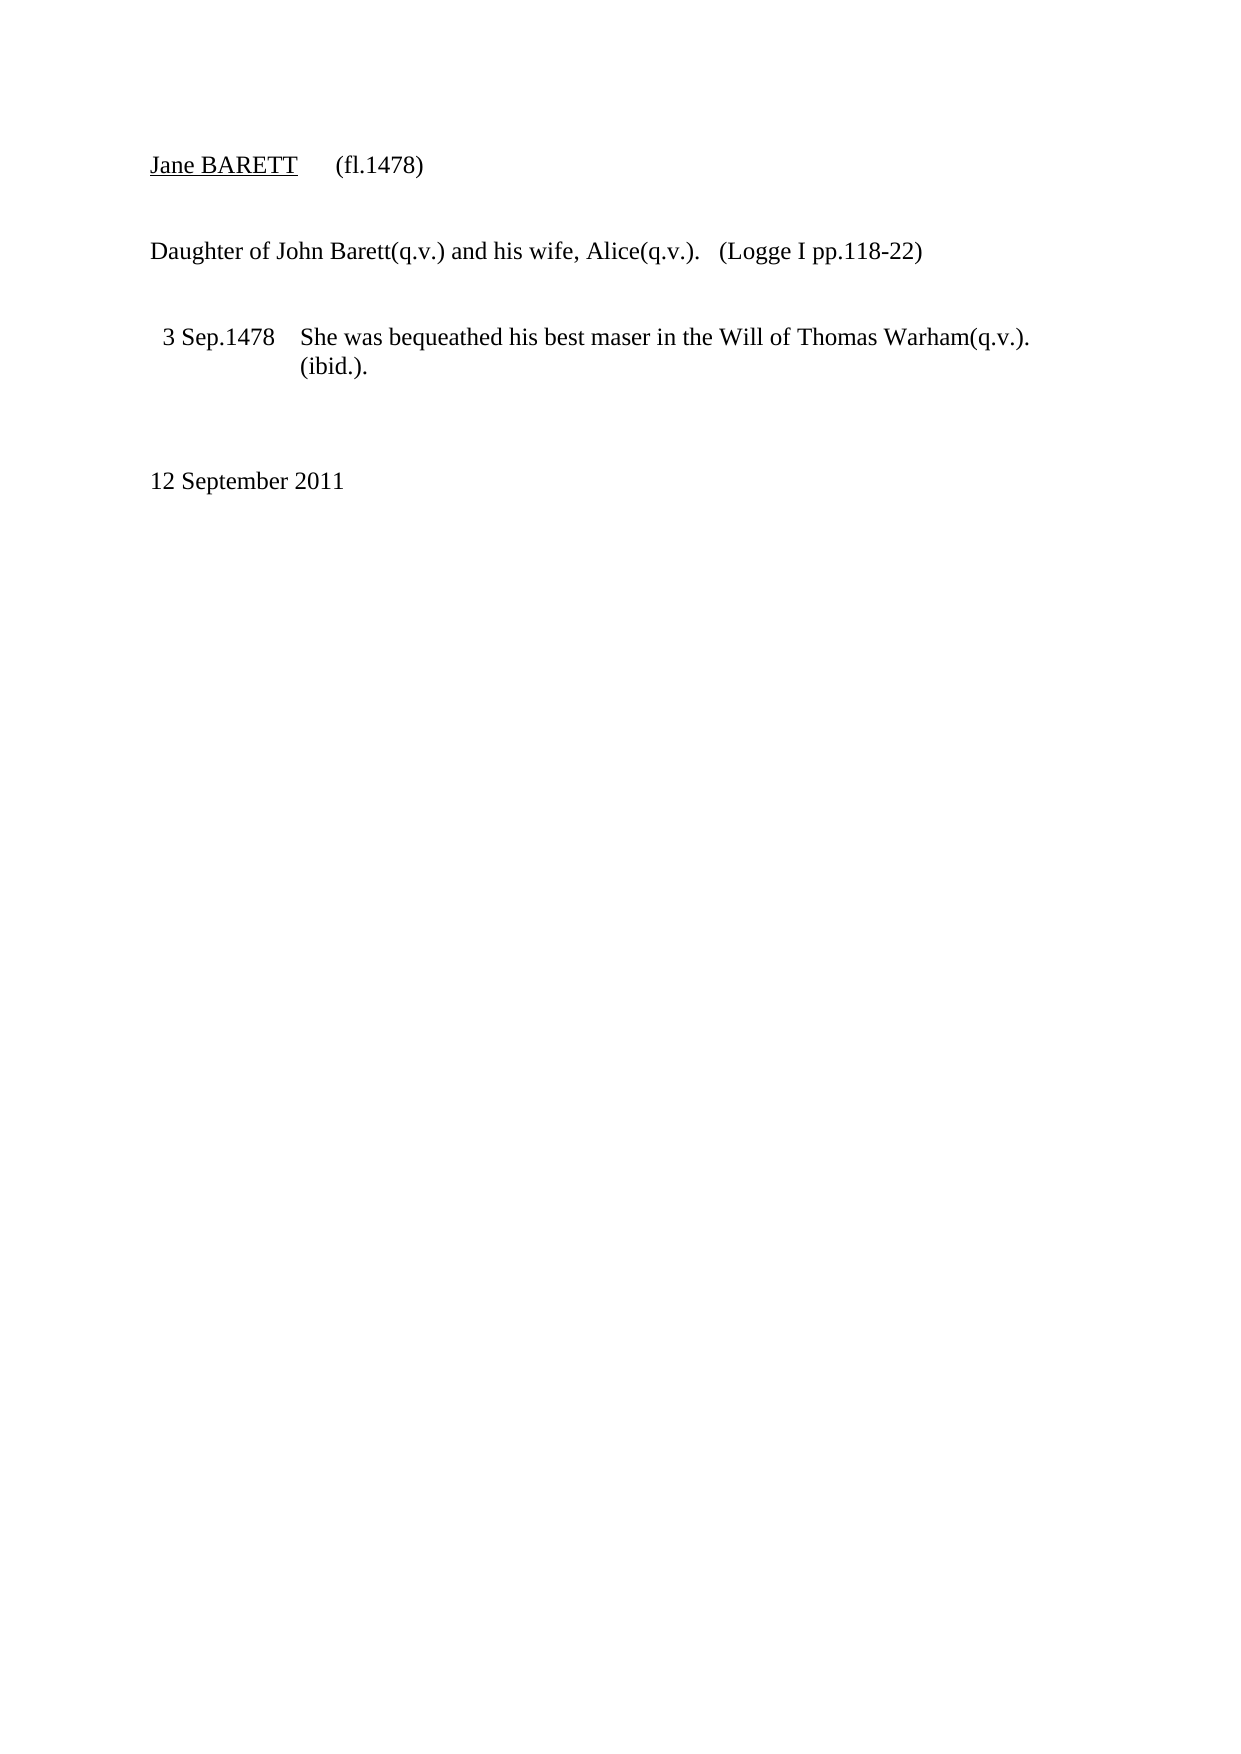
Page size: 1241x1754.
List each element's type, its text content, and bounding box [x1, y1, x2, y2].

text (ibid.). [150, 351, 1090, 380]
text Daughter of John Barett(q.v.) and his wife, Alice(q.v.). (Logge I pp.118-22) [150, 236, 1090, 265]
text Jane BARETT (fl.1478) [150, 150, 1090, 179]
text 3 Sep.1478 She was bequeathed his best maser in the Will of Thomas Warham(q.v.). [150, 322, 1090, 351]
text 12 September 2011 [150, 466, 1090, 495]
